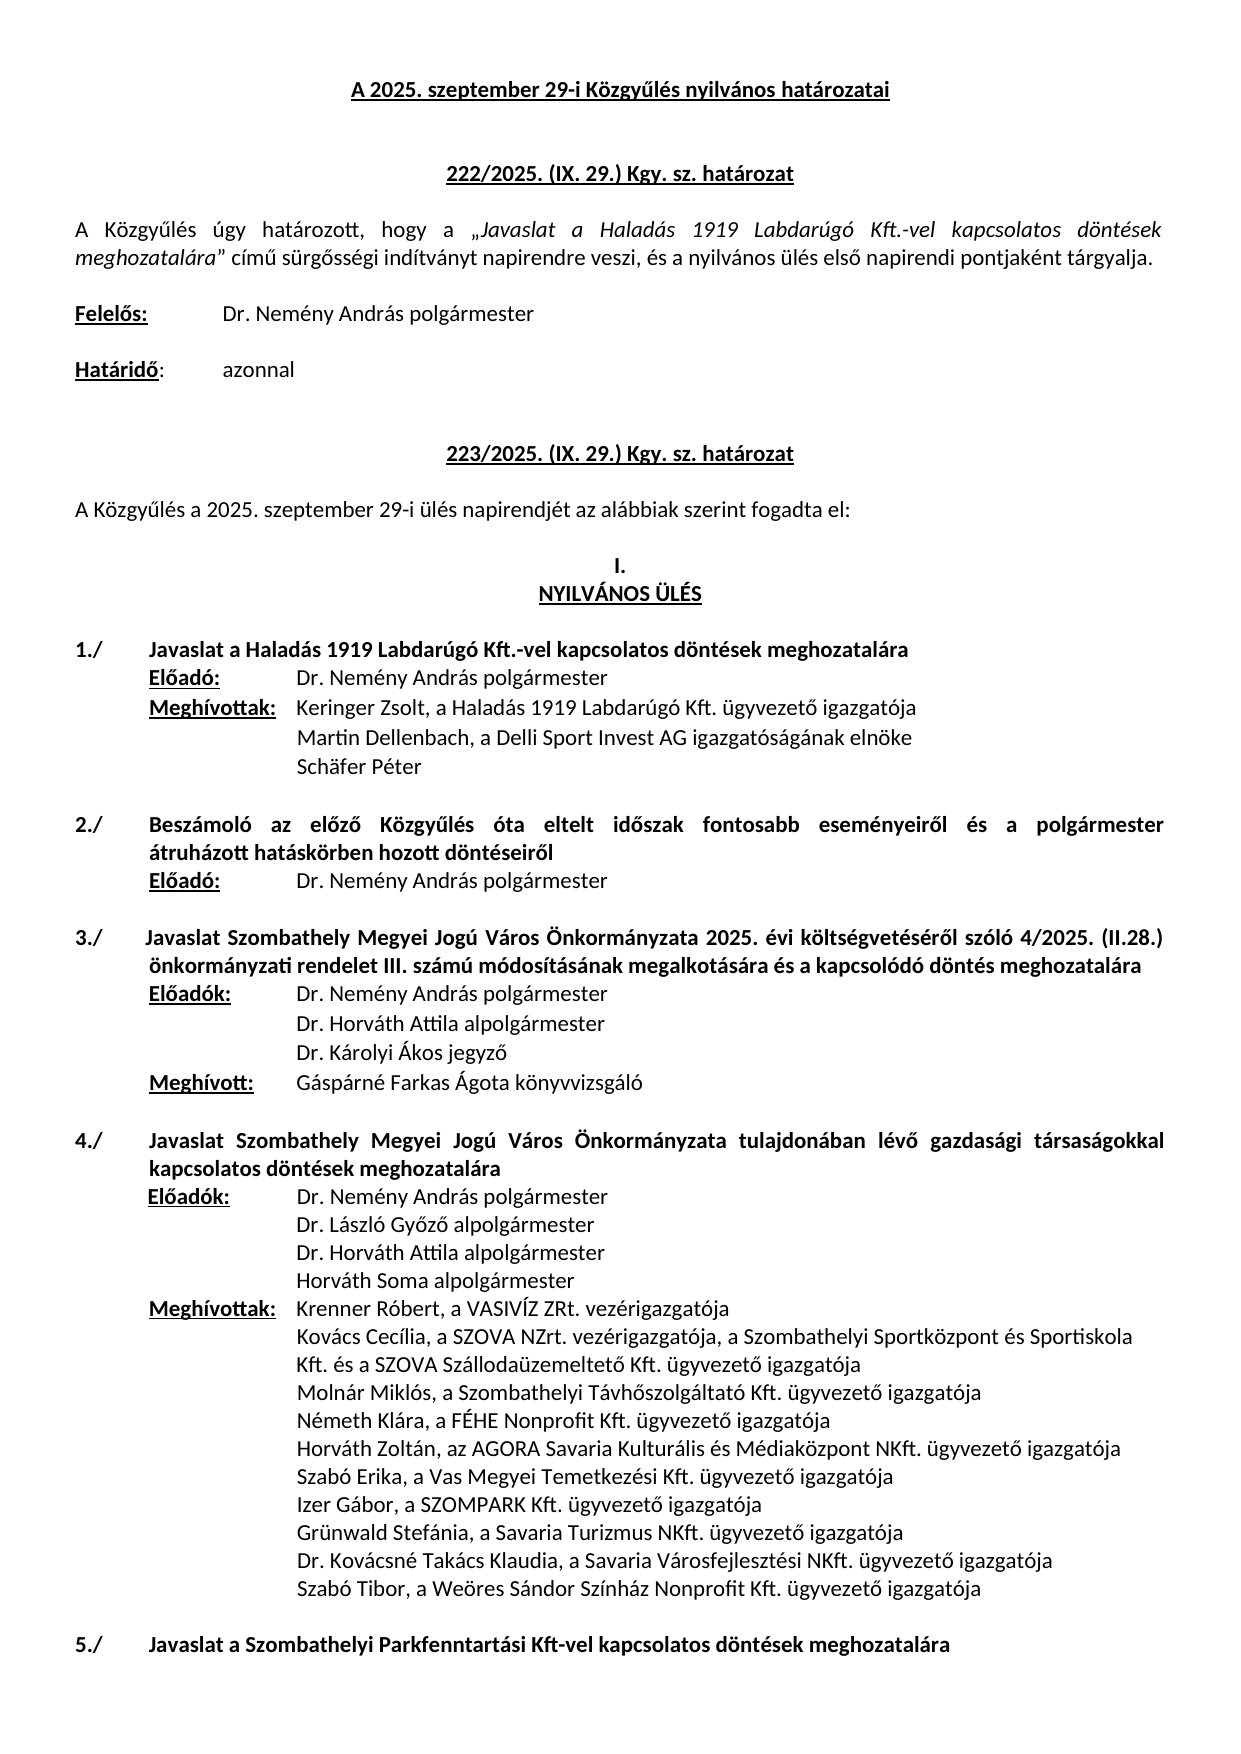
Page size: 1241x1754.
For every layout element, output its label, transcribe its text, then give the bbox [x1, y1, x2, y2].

text Meghívott: Gáspárné Farkas Ágota könyvvizsgáló [75, 1068, 1165, 1096]
text 1./ Javaslat a Haladás 1919 Labdarúgó Kft.-vel kapcsolatos döntések meghozatalára [75, 635, 1165, 663]
text Szabó Erika, a Vas Megyei Temetkezési Kft. ügyvezető igazgatója [75, 1462, 1165, 1490]
text 222/2025. (IX. 29.) Kgy. sz. határozat [75, 159, 1165, 187]
text 5./ Javaslat a Szombathelyi Parkfenntartási Kft-vel kapcsolatos döntések meghozatalára [75, 1630, 1165, 1658]
text Izer Gábor, a SZOMPARK Kft. ügyvezető igazgatója [75, 1490, 1165, 1518]
text A 2025. szeptember 29-i Közgyűlés nyilvános határozatai [75, 75, 1165, 103]
text Előadó: Dr. Nemény András polgármester [75, 866, 1165, 894]
text Meghívottak: Krenner Róbert, a VASIVÍZ ZRt. vezérigazgatója [75, 1294, 1165, 1322]
text Előadók: Dr. Nemény András polgármester [75, 1182, 1165, 1210]
text Schäfer Péter [223, 752, 1165, 781]
text Dr. Horváth Attila alpolgármester [75, 1009, 1165, 1037]
text Molnár Miklós, a Szombathelyi Távhőszolgáltató Kft. ügyvezető igazgatója [75, 1378, 1165, 1406]
text Dr. Kovácsné Takács Klaudia, a Savaria Városfejlesztési NKft. ügyvezető igazgatója [296, 1546, 1165, 1574]
text Dr. Károlyi Ákos jegyző [75, 1038, 1165, 1066]
text Határidő: azonnal [75, 355, 1165, 383]
text Grünwald Stefánia, a Savaria Turizmus NKft. ügyvezető igazgatója [75, 1518, 1165, 1546]
text Meghívottak: Keringer Zsolt, a Haladás 1919 Labdarúgó Kft. ügyvezető igazgatója [75, 693, 1165, 721]
text Martin Dellenbach, a Delli Sport Invest AG igazgatóságának elnöke [223, 723, 1165, 751]
text Horváth Soma alpolgármester [75, 1266, 1165, 1294]
text Felelős: Dr. Nemény András polgármester [75, 299, 1165, 327]
text 2./ Beszámoló az előző Közgyűlés óta eltelt időszak fontosabb eseményeiről és a polgármester átruházott hatáskörben hozott döntéseiről [75, 810, 1165, 866]
text Horváth Zoltán, az AGORA Savaria Kulturális és Médiaközpont NKft. ügyvezető igazgatója [237, 1434, 1165, 1462]
text Kovács Cecília, a SZOVA NZrt. vezérigazgatója, a Szombathelyi Sportközpont és Sportiskola Kft. és a SZOVA Szállodaüzemeltető Kft. ügyvezető igazgatója [237, 1322, 1165, 1378]
text Dr. Horváth Attila alpolgármester [75, 1238, 1165, 1266]
text 223/2025. (IX. 29.) Kgy. sz. határozat [75, 439, 1165, 467]
text NYILVÁNOS ÜLÉS [75, 579, 1165, 607]
text Előadó: Dr. Nemény András polgármester [149, 663, 1165, 691]
text 4./ Javaslat Szombathely Megyei Jogú Város Önkormányzata tulajdonában lévő gazdasági társaságokkal kapcsolatos döntések meghozatalára [75, 1126, 1165, 1182]
text Németh Klára, a FÉHE Nonprofit Kft. ügyvezető igazgatója [75, 1406, 1165, 1434]
text I. [75, 551, 1165, 579]
text A Közgyűlés úgy határozott, hogy a „Javaslat a Haladás 1919 Labdarúgó Kft.-vel kapcsolatos döntések meghozatalára” című sürgősségi indítványt napirendre veszi, és a nyilvános ülés első napirendi pontjaként tárgyalja. [75, 215, 1165, 271]
text Dr. László Győző alpolgármester [75, 1210, 1165, 1238]
text 3./ Javaslat Szombathely Megyei Jogú Város Önkormányzata 2025. évi költségvetéséről szóló 4/2025. (II.28.) önkormányzati rendelet III. számú módosításának megalkotására és a kapcsolódó döntés meghozatalára [75, 923, 1165, 979]
text Előadók: Dr. Nemény András polgármester [149, 979, 1165, 1007]
text A Közgyűlés a 2025. szeptember 29-i ülés napirendjét az alábbiak szerint fogadta el: [75, 495, 1165, 523]
text Szabó Tibor, a Weöres Sándor Színház Nonprofit Kft. ügyvezető igazgatója [296, 1574, 1165, 1602]
